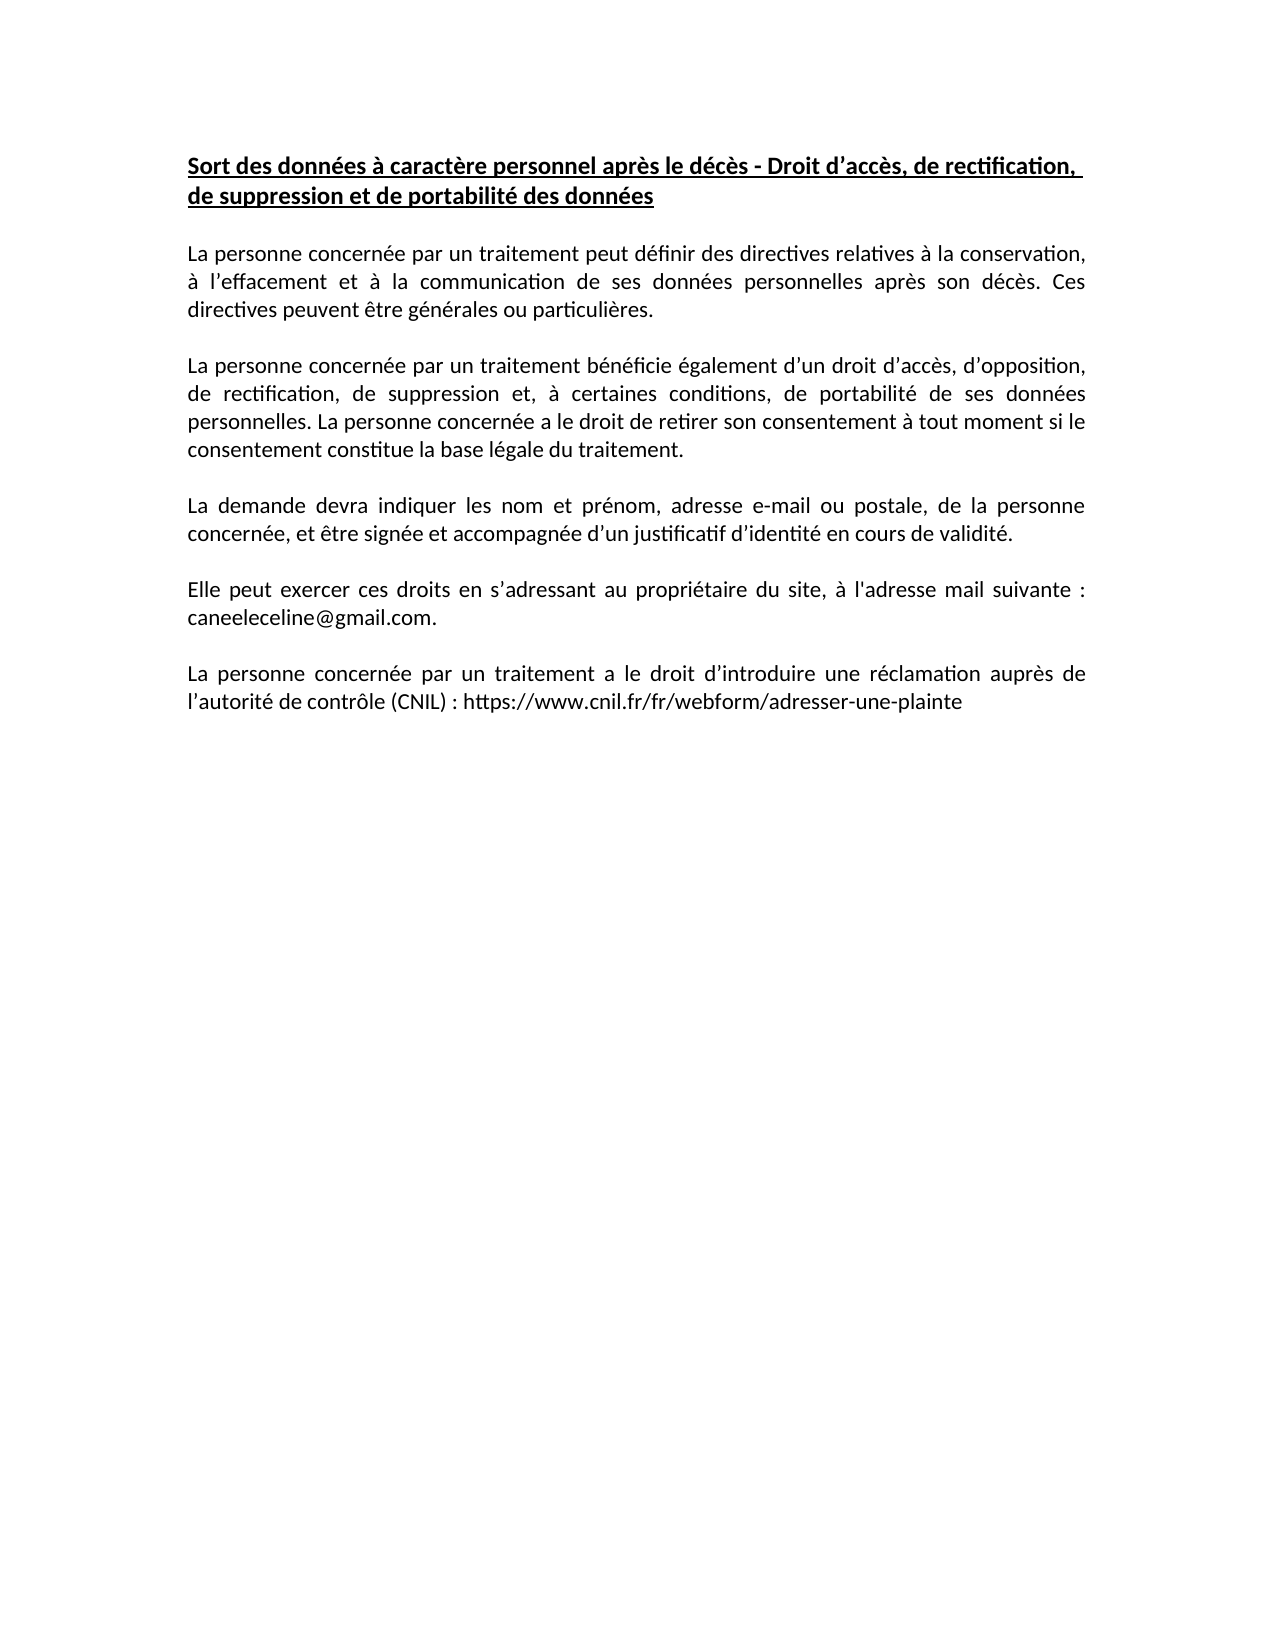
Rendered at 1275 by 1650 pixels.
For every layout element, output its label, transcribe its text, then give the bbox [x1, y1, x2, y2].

text La personne concernée par un traitement peut définir des directives relatives à la conservation, à l’effacement et à la communication de ses données personnelles après son décès. Ces directives peuvent être générales ou particulières. [187, 239, 1087, 323]
text La personne concernée par un traitement a le droit d’introduire une réclamation auprès de l’autorité de contrôle (CNIL) : https://www.cnil.fr/fr/webform/adresser-une-plainte [187, 659, 1087, 715]
text Sort des données à caractère personnel après le décès - Droit d’accès, de rectification, de suppression et de portabilité des données [187, 150, 1087, 211]
text La personne concernée par un traitement bénéficie également d’un droit d’accès, d’opposition, de rectification, de suppression et, à certaines conditions, de portabilité de ses données personnelles. La personne concernée a le droit de retirer son consentement à tout moment si le consentement constitue la base légale du traitement. [187, 351, 1087, 463]
text Elle peut exercer ces droits en s’adressant au propriétaire du site, à l'adresse mail suivante : caneeleceline@gmail.com. [187, 575, 1087, 631]
text La demande devra indiquer les nom et prénom, adresse e-mail ou postale, de la personne concernée, et être signée et accompagnée d’un justificatif d’identité en cours de validité. [187, 491, 1087, 547]
